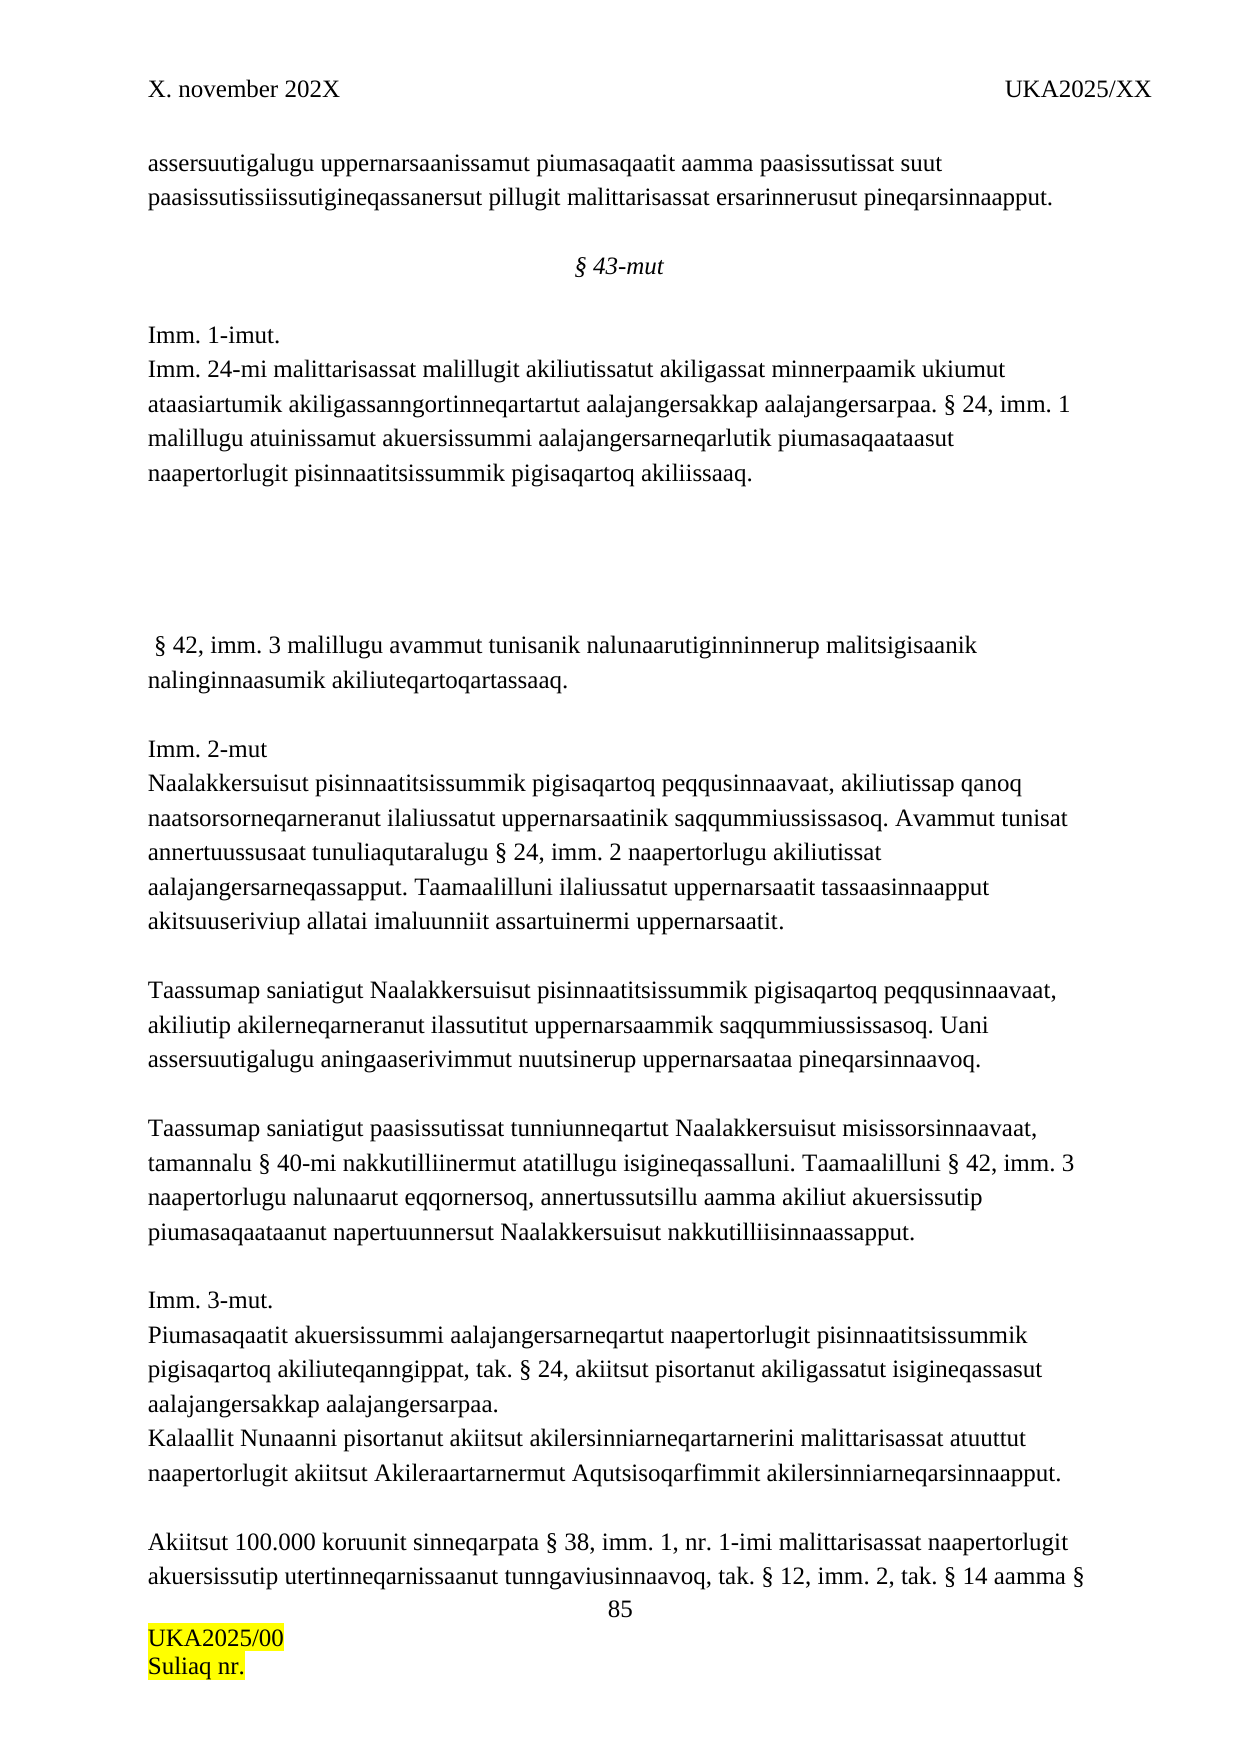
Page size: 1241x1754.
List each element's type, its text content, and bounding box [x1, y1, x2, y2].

text § 43-mut [148, 251, 1092, 280]
text Naalakkersuisut pisinnaatitsissummik pigisaqartoq peqqusinnaavaat, akiliutissap qanoq naatsorsorneqarneranut ilaliussatut uppernarsaatinik saqqummiussissasoq. Avammut tunisat annertuussusaat tunuliaqutaralugu § 24, imm. 2 naapertorlugu akiliutissat aalajangersarneqassapput. Taamaalilluni ilaliussatut uppernarsaatit tassaasinnaapput akitsuuseriviup allatai imaluunniit assartuinermi uppernarsaatit. [148, 768, 1092, 935]
text Taassumap saniatigut paasissutissat tunniunneqartut Naalakkersuisut misissorsinnaavaat, tamannalu § 40-mi nakkutilliinermut atatillugu isigineqassalluni. Taamaalilluni § 42, imm. 3 naapertorlugu nalunaarut eqqornersoq, annertussutsillu aamma akiliut akuersissutip piumasaqaataanut napertuunnersut Naalakkersuisut nakkutilliisinnaassapput. [148, 1113, 1092, 1245]
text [148, 1527, 1092, 1590]
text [148, 148, 1092, 211]
text Piumasaqaatit akuersissummi aalajangersarneqartut naapertorlugit pisinnaatitsissummik pigisaqartoq akiliuteqanngippat, tak. § 24, akiitsut pisortanut akiligassatut isigineqassasut aalajangersakkap aalajangersarpaa. [148, 1320, 1092, 1418]
text Imm. 3-mut. [148, 1286, 1092, 1314]
text Kalaallit Nunaanni pisortanut akiitsut akilersinniarneqartarnerini malittarisassat atuuttut naapertorlugit akiitsut Akileraartarnermut Aqutsisoqarfimmit akilersinniarneqarsinnaapput. [148, 1423, 1092, 1487]
text Taassumap saniatigut Naalakkersuisut pisinnaatitsissummik pigisaqartoq peqqusinnaavaat, akiliutip akilerneqarneranut ilassutitut uppernarsaammik saqqummiussissasoq. Uani assersuutigalugu aningaaserivimmut nuutsinerup uppernarsaataa pineqarsinnaavoq. [148, 975, 1092, 1073]
text Imm. 2-mut [148, 734, 1092, 763]
text Imm. 1-imut. [148, 320, 1092, 349]
text § 42, imm. 3 malillugu avammut tunisanik nalunaarutiginninnerup malitsigisaanik nalinginnaasumik akiliuteqartoqartassaaq. [148, 630, 1092, 694]
text Imm. 24-mi malittarisassat malillugit akiliutissatut akiligassat minnerpaamik ukiumut ataasiartumik akiligassanngortinneqartartut aalajangersakkap aalajangersarpaa. § 24, imm. 1 malillugu atuinissamut akuersissummi aalajangersarneqarlutik piumasaqaataasut naapertorlugit pisinnaatitsissummik pigisaqartoq akiliissaaq. [148, 354, 1092, 487]
